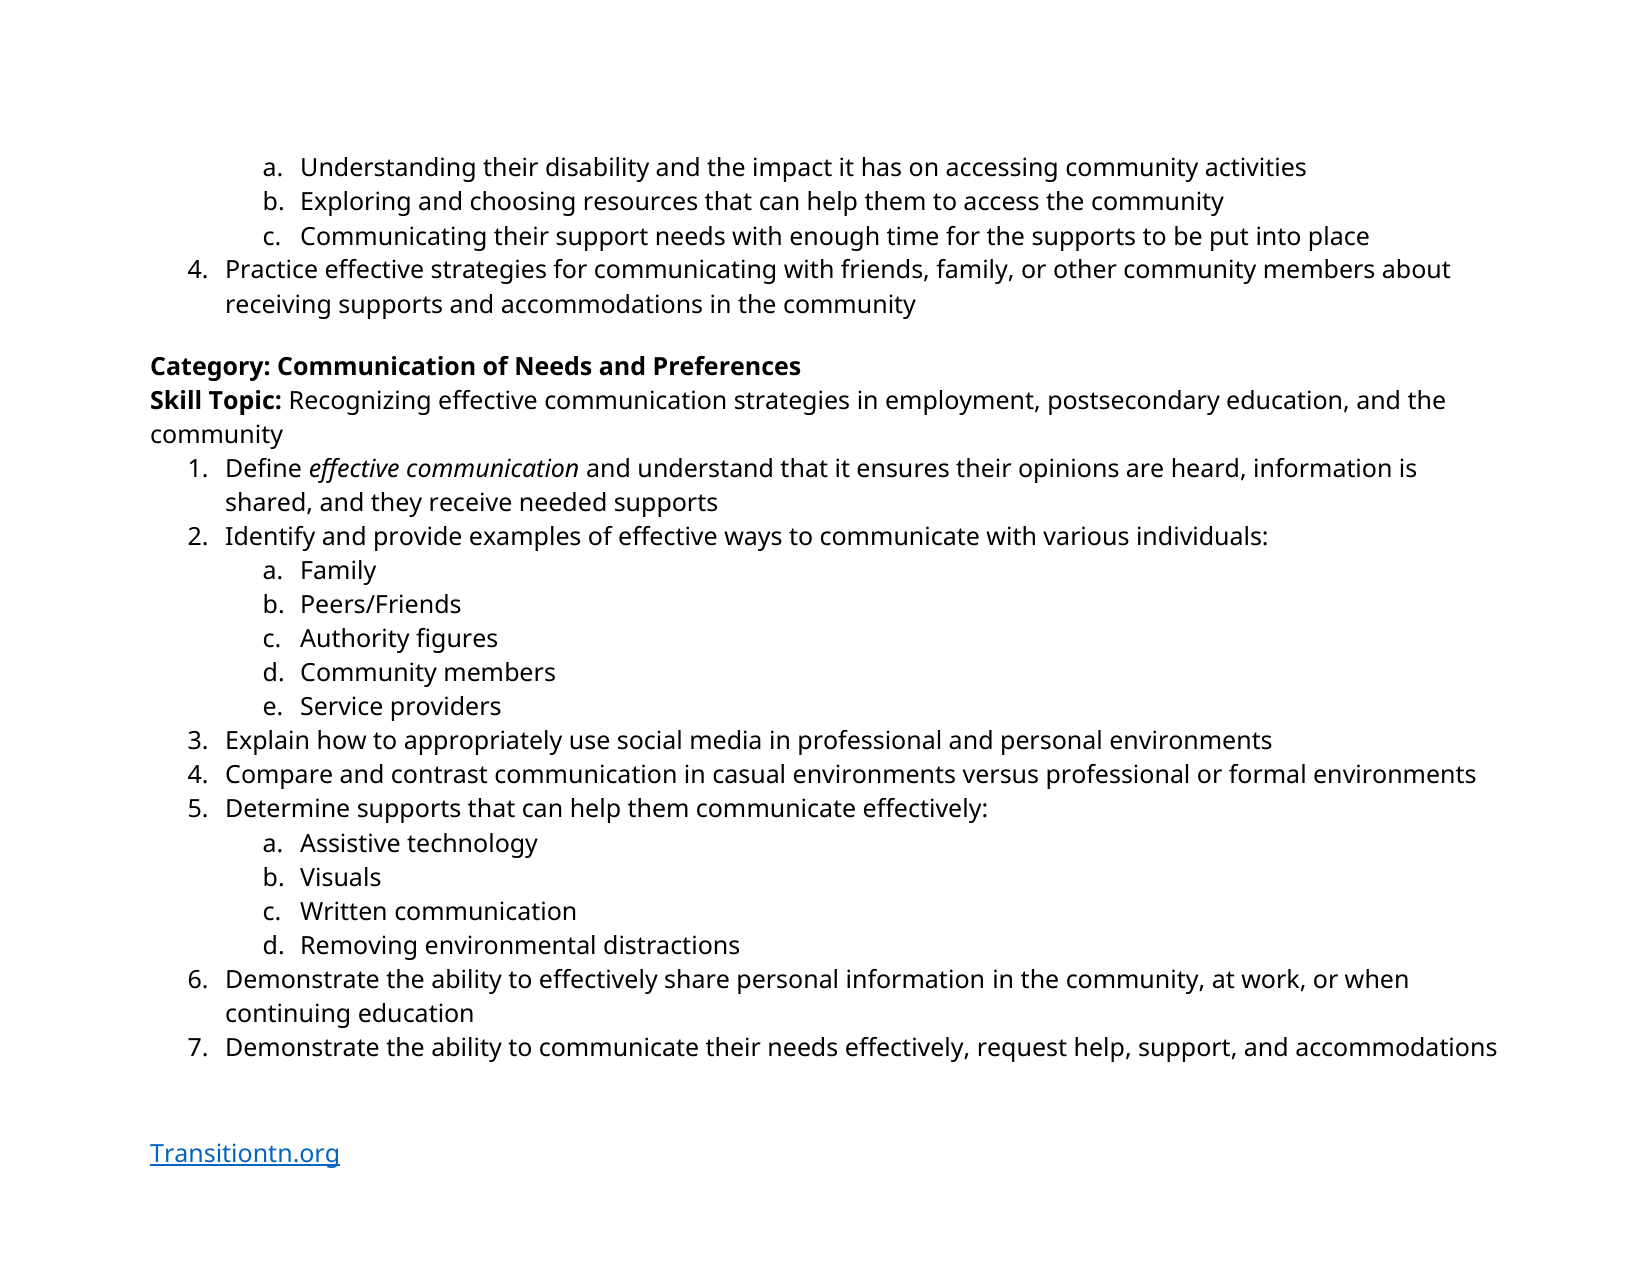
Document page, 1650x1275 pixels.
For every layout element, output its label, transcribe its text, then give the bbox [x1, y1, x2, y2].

text Category: Communication of Needs and Preferences [150, 348, 1500, 382]
list Exploring and choosing resources that can help them to access the community [262, 184, 1500, 218]
list Compare and contrast communication in casual environments versus professional or formal environments [187, 757, 1500, 791]
list Determine supports that can help them communicate effectively: [187, 791, 1500, 825]
list Understanding their disability and the impact it has on accessing community activities [262, 150, 1500, 184]
list Assistive technology [262, 825, 1500, 859]
list Family [262, 553, 1500, 587]
list Explain how to appropriately use social media in professional and personal environments [187, 723, 1500, 757]
list Authority figures [262, 621, 1500, 655]
list Removing environmental distractions [262, 927, 1500, 961]
list Written communication [262, 893, 1500, 927]
list Practice effective strategies for communicating with friends, family, or other community members about receiving supports and accommodations in the community [187, 252, 1500, 320]
list Define effective communication and understand that it ensures their opinions are heard, information is shared, and they receive needed supports [187, 451, 1500, 519]
list Service providers [262, 689, 1500, 723]
list Visuals [262, 859, 1500, 893]
list Identify and provide examples of effective ways to communicate with various individuals: [187, 519, 1500, 553]
text Skill Topic: Recognizing effective communication strategies in employment, postsecondary education, and the community [150, 382, 1500, 451]
list Demonstrate the ability to communicate their needs effectively, request help, support, and accommodations [187, 1029, 1500, 1064]
list Peers/Friends [262, 587, 1500, 621]
list Communicating their support needs with enough time for the supports to be put into place [262, 218, 1500, 252]
list Community members [262, 655, 1500, 689]
list Demonstrate the ability to effectively share personal information in the community, at work, or when continuing education [187, 961, 1500, 1029]
